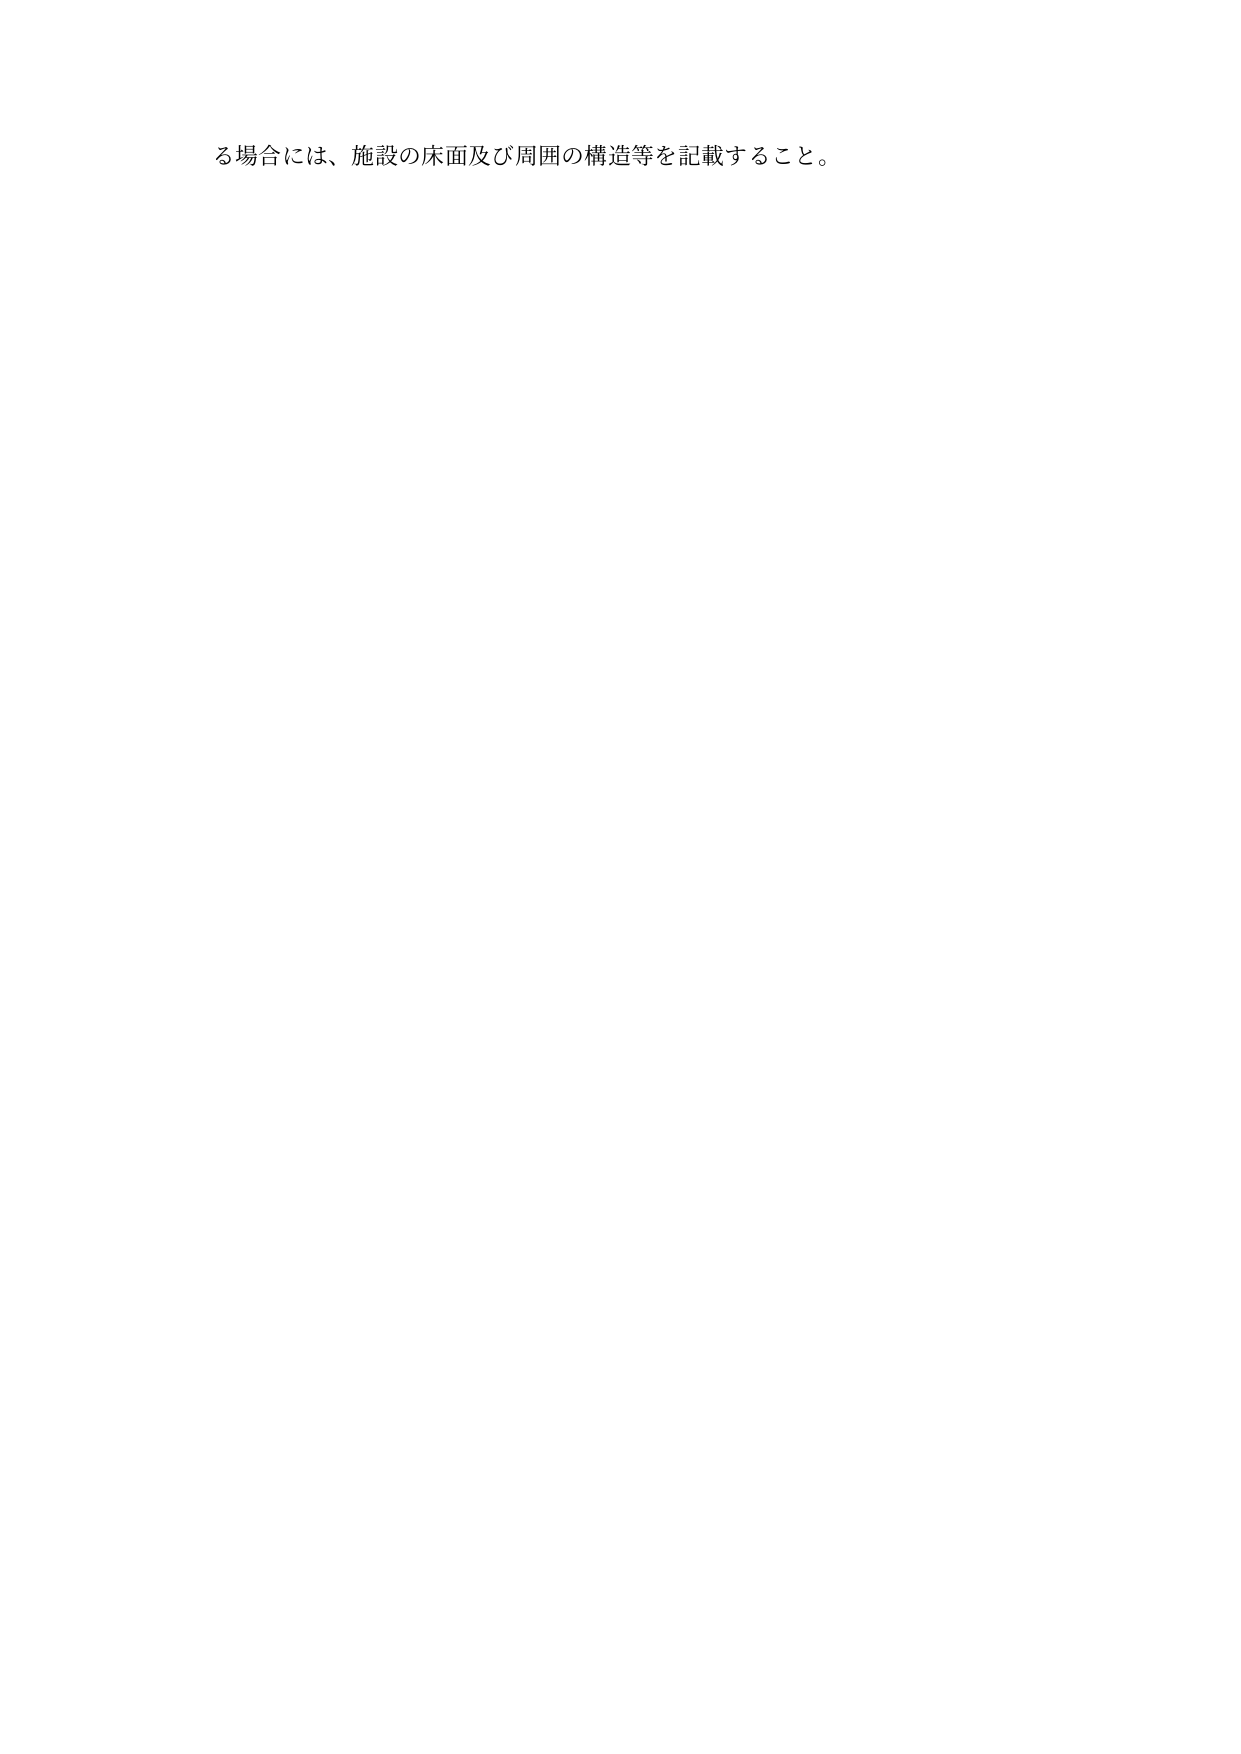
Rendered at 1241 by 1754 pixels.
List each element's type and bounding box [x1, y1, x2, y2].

text [118, 136, 1122, 173]
